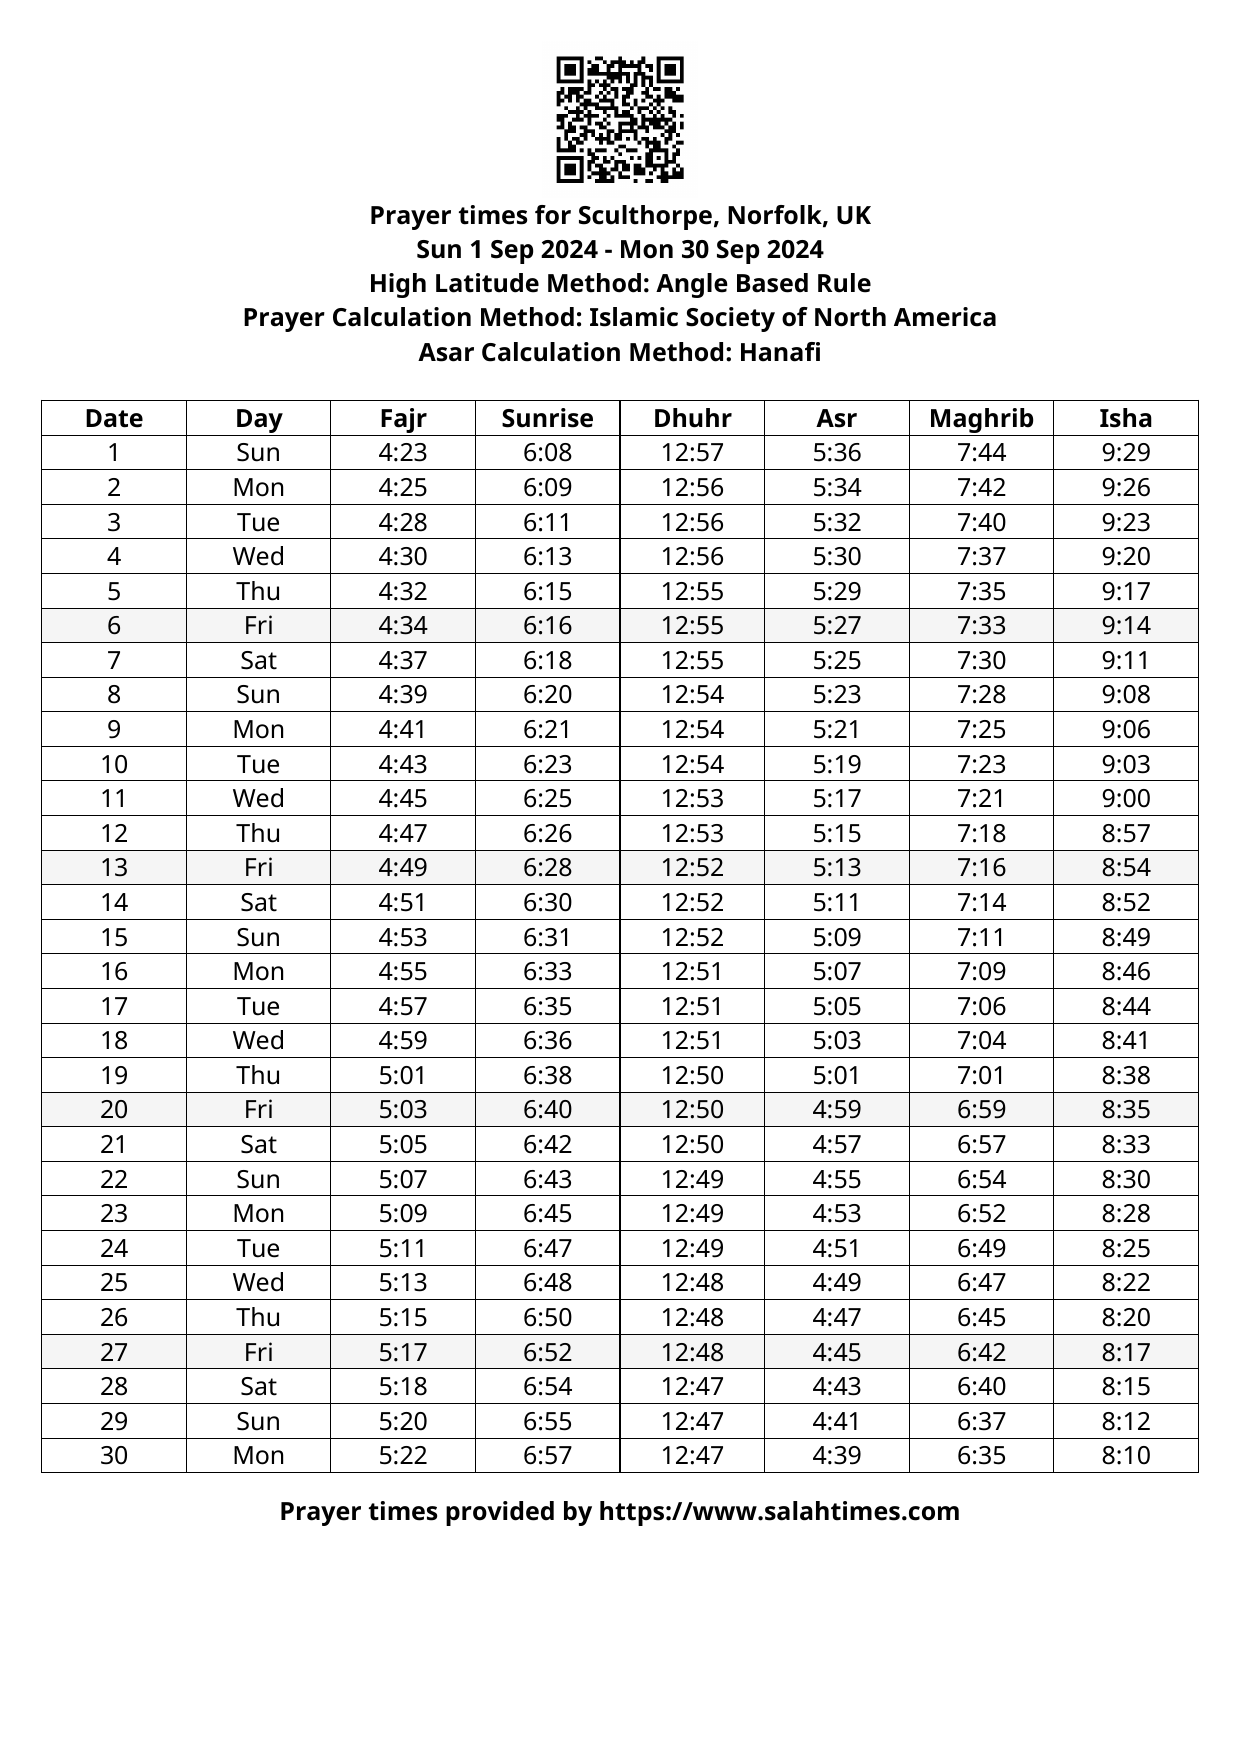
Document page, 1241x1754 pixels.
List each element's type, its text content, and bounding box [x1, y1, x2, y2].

table_cell 5:01 [765, 1058, 909, 1092]
table_header Sunrise [476, 401, 619, 434]
table_cell 4:34 [331, 609, 475, 642]
table_cell 7:06 [910, 989, 1053, 1022]
table_cell Wed [187, 539, 330, 573]
table_cell Sun [187, 1162, 330, 1195]
table_cell 12:47 [621, 1369, 764, 1403]
table_cell 6:36 [476, 1024, 619, 1057]
table_cell 8:44 [1054, 989, 1198, 1022]
table_cell 19 [42, 1058, 186, 1092]
table_cell 6:28 [476, 851, 619, 884]
table_cell Mon [187, 1439, 330, 1472]
table_cell 8:30 [1054, 1162, 1198, 1195]
table_cell 5:18 [331, 1369, 475, 1403]
table_cell 12:51 [621, 954, 764, 988]
table_cell 12:56 [621, 470, 764, 504]
table_cell Thu [187, 1300, 330, 1334]
table_cell 3 [42, 505, 186, 538]
table_cell 12:52 [621, 851, 764, 884]
table_cell 4:47 [331, 816, 475, 849]
table_cell 6:45 [476, 1196, 619, 1230]
table_cell 5:05 [765, 989, 909, 1022]
table_cell 5:32 [765, 505, 909, 538]
table_cell 5:15 [331, 1300, 475, 1334]
table_cell 5:36 [765, 436, 909, 469]
table_cell 4:39 [765, 1439, 909, 1472]
table_cell 5:05 [331, 1127, 475, 1161]
table_cell 12:54 [621, 747, 764, 780]
table_cell 7:28 [910, 678, 1053, 711]
text Sun 1 Sep 2024 - Mon 30 Sep 2024 [42, 232, 1198, 266]
table_cell 30 [42, 1439, 186, 1472]
table_cell 6:54 [910, 1162, 1053, 1195]
table_cell 5:13 [331, 1266, 475, 1299]
table_cell 12:55 [621, 643, 764, 677]
table_cell 12:47 [621, 1439, 764, 1472]
table_cell 6:35 [910, 1439, 1053, 1472]
table_cell 24 [42, 1231, 186, 1264]
table_cell Sat [187, 643, 330, 677]
table_cell 6:59 [910, 1093, 1053, 1126]
table_cell Mon [187, 954, 330, 988]
table_cell 8:10 [1054, 1439, 1198, 1472]
table_cell 7 [42, 643, 186, 677]
table_cell Sat [187, 885, 330, 919]
table_cell 9:11 [1054, 643, 1198, 677]
table_cell 8:57 [1054, 816, 1198, 849]
table_cell 4:45 [331, 781, 475, 815]
table_cell 25 [42, 1266, 186, 1299]
table_cell 4:41 [765, 1404, 909, 1437]
table_cell 4 [42, 539, 186, 573]
table_cell 22 [42, 1162, 186, 1195]
table_cell 8:46 [1054, 954, 1198, 988]
table_cell 12:50 [621, 1127, 764, 1161]
table_cell 6:38 [476, 1058, 619, 1092]
table_cell 12:49 [621, 1162, 764, 1195]
table_cell 8:35 [1054, 1093, 1198, 1126]
table_cell 6:48 [476, 1266, 619, 1299]
table_cell 6:47 [910, 1266, 1053, 1299]
table_cell 4:49 [765, 1266, 909, 1299]
table_cell 6:23 [476, 747, 619, 780]
table_cell 12:51 [621, 1024, 764, 1057]
table_cell 7:04 [910, 1024, 1053, 1057]
table_cell 12:54 [621, 678, 764, 711]
table_cell 4:53 [765, 1196, 909, 1230]
table_cell 12:53 [621, 781, 764, 815]
table_cell Sun [187, 436, 330, 469]
table_cell 21 [42, 1127, 186, 1161]
table_cell 12:50 [621, 1093, 764, 1126]
table_cell 9:17 [1054, 574, 1198, 607]
table_cell 6:09 [476, 470, 619, 504]
table_cell 13 [42, 851, 186, 884]
table_cell 5:07 [765, 954, 909, 988]
table_header Fajr [331, 401, 475, 434]
table_cell 6:49 [910, 1231, 1053, 1264]
table_cell 5:21 [765, 712, 909, 746]
table_cell 5:30 [765, 539, 909, 573]
table_header Date [42, 401, 186, 434]
table_cell 8:17 [1054, 1335, 1198, 1368]
table_cell 12:56 [621, 539, 764, 573]
table_cell 4:57 [331, 989, 475, 1022]
table_cell 6:47 [476, 1231, 619, 1264]
table_cell 4:59 [765, 1093, 909, 1126]
table_cell 6:21 [476, 712, 619, 746]
table_cell 12:49 [621, 1231, 764, 1264]
table_cell 7:18 [910, 816, 1053, 849]
table_cell Mon [187, 712, 330, 746]
table_cell Sat [187, 1127, 330, 1161]
table_cell 7:16 [910, 851, 1053, 884]
table_cell Wed [187, 1024, 330, 1057]
table_cell 7:21 [910, 781, 1053, 815]
table_cell 17 [42, 989, 186, 1022]
table_cell 28 [42, 1369, 186, 1403]
table_cell 12:51 [621, 989, 764, 1022]
table_cell 23 [42, 1196, 186, 1230]
table_cell 6:40 [910, 1369, 1053, 1403]
table_cell 9:08 [1054, 678, 1198, 711]
table_cell 18 [42, 1024, 186, 1057]
table_cell 4:28 [331, 505, 475, 538]
table_cell 4:55 [331, 954, 475, 988]
table_cell 8:15 [1054, 1369, 1198, 1403]
table_cell 7:33 [910, 609, 1053, 642]
table_cell 8:52 [1054, 885, 1198, 919]
table_cell 6:11 [476, 505, 619, 538]
table_cell 8:12 [1054, 1404, 1198, 1437]
table_cell 7:40 [910, 505, 1053, 538]
table_cell 9:29 [1054, 436, 1198, 469]
table_cell 6:43 [476, 1162, 619, 1195]
table_cell Sun [187, 920, 330, 953]
table_cell 5:13 [765, 851, 909, 884]
table_cell 4:55 [765, 1162, 909, 1195]
table_cell 6:25 [476, 781, 619, 815]
table_cell 5 [42, 574, 186, 607]
table_cell 6:54 [476, 1369, 619, 1403]
table_cell 8:28 [1054, 1196, 1198, 1230]
table_cell 6:20 [476, 678, 619, 711]
table_cell 1 [42, 436, 186, 469]
table_cell 16 [42, 954, 186, 988]
table_cell 20 [42, 1093, 186, 1126]
table_cell 6:37 [910, 1404, 1053, 1437]
table_cell 6:15 [476, 574, 619, 607]
text High Latitude Method: Angle Based Rule [42, 266, 1198, 300]
table_cell Fri [187, 1093, 330, 1126]
table_cell 6:18 [476, 643, 619, 677]
table_cell 6:55 [476, 1404, 619, 1437]
table_cell 7:01 [910, 1058, 1053, 1092]
table_cell 6:35 [476, 989, 619, 1022]
table_cell 12:48 [621, 1300, 764, 1334]
table_cell 8:25 [1054, 1231, 1198, 1264]
table_cell 12:52 [621, 885, 764, 919]
table_cell Mon [187, 1196, 330, 1230]
picture [542, 41, 699, 198]
table_cell 7:42 [910, 470, 1053, 504]
table_cell 8:41 [1054, 1024, 1198, 1057]
text Prayer times for Sculthorpe, Norfolk, UK [42, 198, 1198, 232]
table_cell 4:51 [765, 1231, 909, 1264]
table_cell 8:38 [1054, 1058, 1198, 1092]
table_cell 4:30 [331, 539, 475, 573]
table_cell Thu [187, 1058, 330, 1092]
table_cell 4:43 [331, 747, 475, 780]
table_cell 4:59 [331, 1024, 475, 1057]
table_cell 8 [42, 678, 186, 711]
table_cell 4:53 [331, 920, 475, 953]
table_header Dhuhr [621, 401, 764, 434]
table_cell 5:29 [765, 574, 909, 607]
table_cell 12:55 [621, 609, 764, 642]
table_cell 5:17 [331, 1335, 475, 1368]
table_cell 4:41 [331, 712, 475, 746]
table_cell 6:33 [476, 954, 619, 988]
table_cell 12:56 [621, 505, 764, 538]
table_cell 8:22 [1054, 1266, 1198, 1299]
table_cell 7:30 [910, 643, 1053, 677]
table_cell 9:14 [1054, 609, 1198, 642]
table_cell 6:52 [910, 1196, 1053, 1230]
table_cell 7:35 [910, 574, 1053, 607]
table_cell 5:09 [765, 920, 909, 953]
text Prayer times provided by https://www.salahtimes.com [42, 1494, 1198, 1528]
table_cell 6:30 [476, 885, 619, 919]
table_cell 2 [42, 470, 186, 504]
table_cell 4:23 [331, 436, 475, 469]
table_cell 6:42 [476, 1127, 619, 1161]
table_cell 5:34 [765, 470, 909, 504]
table_cell 7:37 [910, 539, 1053, 573]
table_cell 9 [42, 712, 186, 746]
table_cell 29 [42, 1404, 186, 1437]
table_cell 6:26 [476, 816, 619, 849]
table_cell 10 [42, 747, 186, 780]
table_cell 5:09 [331, 1196, 475, 1230]
table_cell 12:50 [621, 1058, 764, 1092]
table_cell 4:25 [331, 470, 475, 504]
table_cell 8:54 [1054, 851, 1198, 884]
table_cell 5:07 [331, 1162, 475, 1195]
text Prayer Calculation Method: Islamic Society of North America [42, 300, 1198, 334]
table_cell 12:57 [621, 436, 764, 469]
table_cell 4:57 [765, 1127, 909, 1161]
table_header Maghrib [910, 401, 1053, 434]
table_header Asr [765, 401, 909, 434]
table_cell Thu [187, 574, 330, 607]
table_header Isha [1054, 401, 1198, 434]
table_cell 9:26 [1054, 470, 1198, 504]
table_cell 6 [42, 609, 186, 642]
table_cell Tue [187, 505, 330, 538]
table_cell 6:13 [476, 539, 619, 573]
table_cell 8:20 [1054, 1300, 1198, 1334]
table_cell 4:43 [765, 1369, 909, 1403]
table_cell 5:20 [331, 1404, 475, 1437]
table_cell 6:31 [476, 920, 619, 953]
table_cell Fri [187, 851, 330, 884]
table_cell 4:39 [331, 678, 475, 711]
table_cell Fri [187, 609, 330, 642]
table_cell Wed [187, 1266, 330, 1299]
table_cell Tue [187, 989, 330, 1022]
table_cell 6:42 [910, 1335, 1053, 1368]
table_cell Mon [187, 470, 330, 504]
table_cell 12:55 [621, 574, 764, 607]
table_cell 7:14 [910, 885, 1053, 919]
table_cell 5:25 [765, 643, 909, 677]
table_cell 6:52 [476, 1335, 619, 1368]
table_cell 12 [42, 816, 186, 849]
table_cell 9:06 [1054, 712, 1198, 746]
table_cell 5:15 [765, 816, 909, 849]
table_cell 7:25 [910, 712, 1053, 746]
table_cell 9:23 [1054, 505, 1198, 538]
table_cell 12:53 [621, 816, 764, 849]
table_cell 5:27 [765, 609, 909, 642]
table_cell 7:09 [910, 954, 1053, 988]
table_cell 7:11 [910, 920, 1053, 953]
table_cell 6:45 [910, 1300, 1053, 1334]
text Asar Calculation Method: Hanafi [42, 334, 1198, 368]
table_cell 12:47 [621, 1404, 764, 1437]
table_cell Tue [187, 1231, 330, 1264]
table_cell 15 [42, 920, 186, 953]
table_cell Sun [187, 678, 330, 711]
table_cell Sat [187, 1369, 330, 1403]
table_cell Thu [187, 816, 330, 849]
table_cell 9:03 [1054, 747, 1198, 780]
table_cell Fri [187, 1335, 330, 1368]
table_cell 6:50 [476, 1300, 619, 1334]
table_cell 5:17 [765, 781, 909, 815]
table_cell 9:00 [1054, 781, 1198, 815]
table_cell Wed [187, 781, 330, 815]
table_cell 26 [42, 1300, 186, 1334]
table_cell 5:19 [765, 747, 909, 780]
table_cell 6:57 [476, 1439, 619, 1472]
table_cell 12:48 [621, 1266, 764, 1299]
table_cell 12:48 [621, 1335, 764, 1368]
table_cell 6:40 [476, 1093, 619, 1126]
table_cell 4:32 [331, 574, 475, 607]
table_cell 12:49 [621, 1196, 764, 1230]
table_cell 4:37 [331, 643, 475, 677]
table_cell 7:23 [910, 747, 1053, 780]
table_cell 6:57 [910, 1127, 1053, 1161]
table_cell 12:54 [621, 712, 764, 746]
table_cell 14 [42, 885, 186, 919]
table_cell 8:33 [1054, 1127, 1198, 1161]
table_cell 4:51 [331, 885, 475, 919]
table_cell 7:44 [910, 436, 1053, 469]
table_cell 4:45 [765, 1335, 909, 1368]
table_header Day [187, 401, 330, 434]
table_cell 4:47 [765, 1300, 909, 1334]
table_cell 6:08 [476, 436, 619, 469]
table_cell 5:22 [331, 1439, 475, 1472]
table_cell 5:03 [331, 1093, 475, 1126]
table_cell 4:49 [331, 851, 475, 884]
table_cell 5:23 [765, 678, 909, 711]
table_cell 5:11 [331, 1231, 475, 1264]
table_cell 6:16 [476, 609, 619, 642]
table_cell 27 [42, 1335, 186, 1368]
table_cell 5:01 [331, 1058, 475, 1092]
table_cell 9:20 [1054, 539, 1198, 573]
table_cell 5:03 [765, 1024, 909, 1057]
table_cell 11 [42, 781, 186, 815]
table_cell Tue [187, 747, 330, 780]
table_cell 12:52 [621, 920, 764, 953]
table_cell 8:49 [1054, 920, 1198, 953]
table_cell 5:11 [765, 885, 909, 919]
table_cell Sun [187, 1404, 330, 1437]
